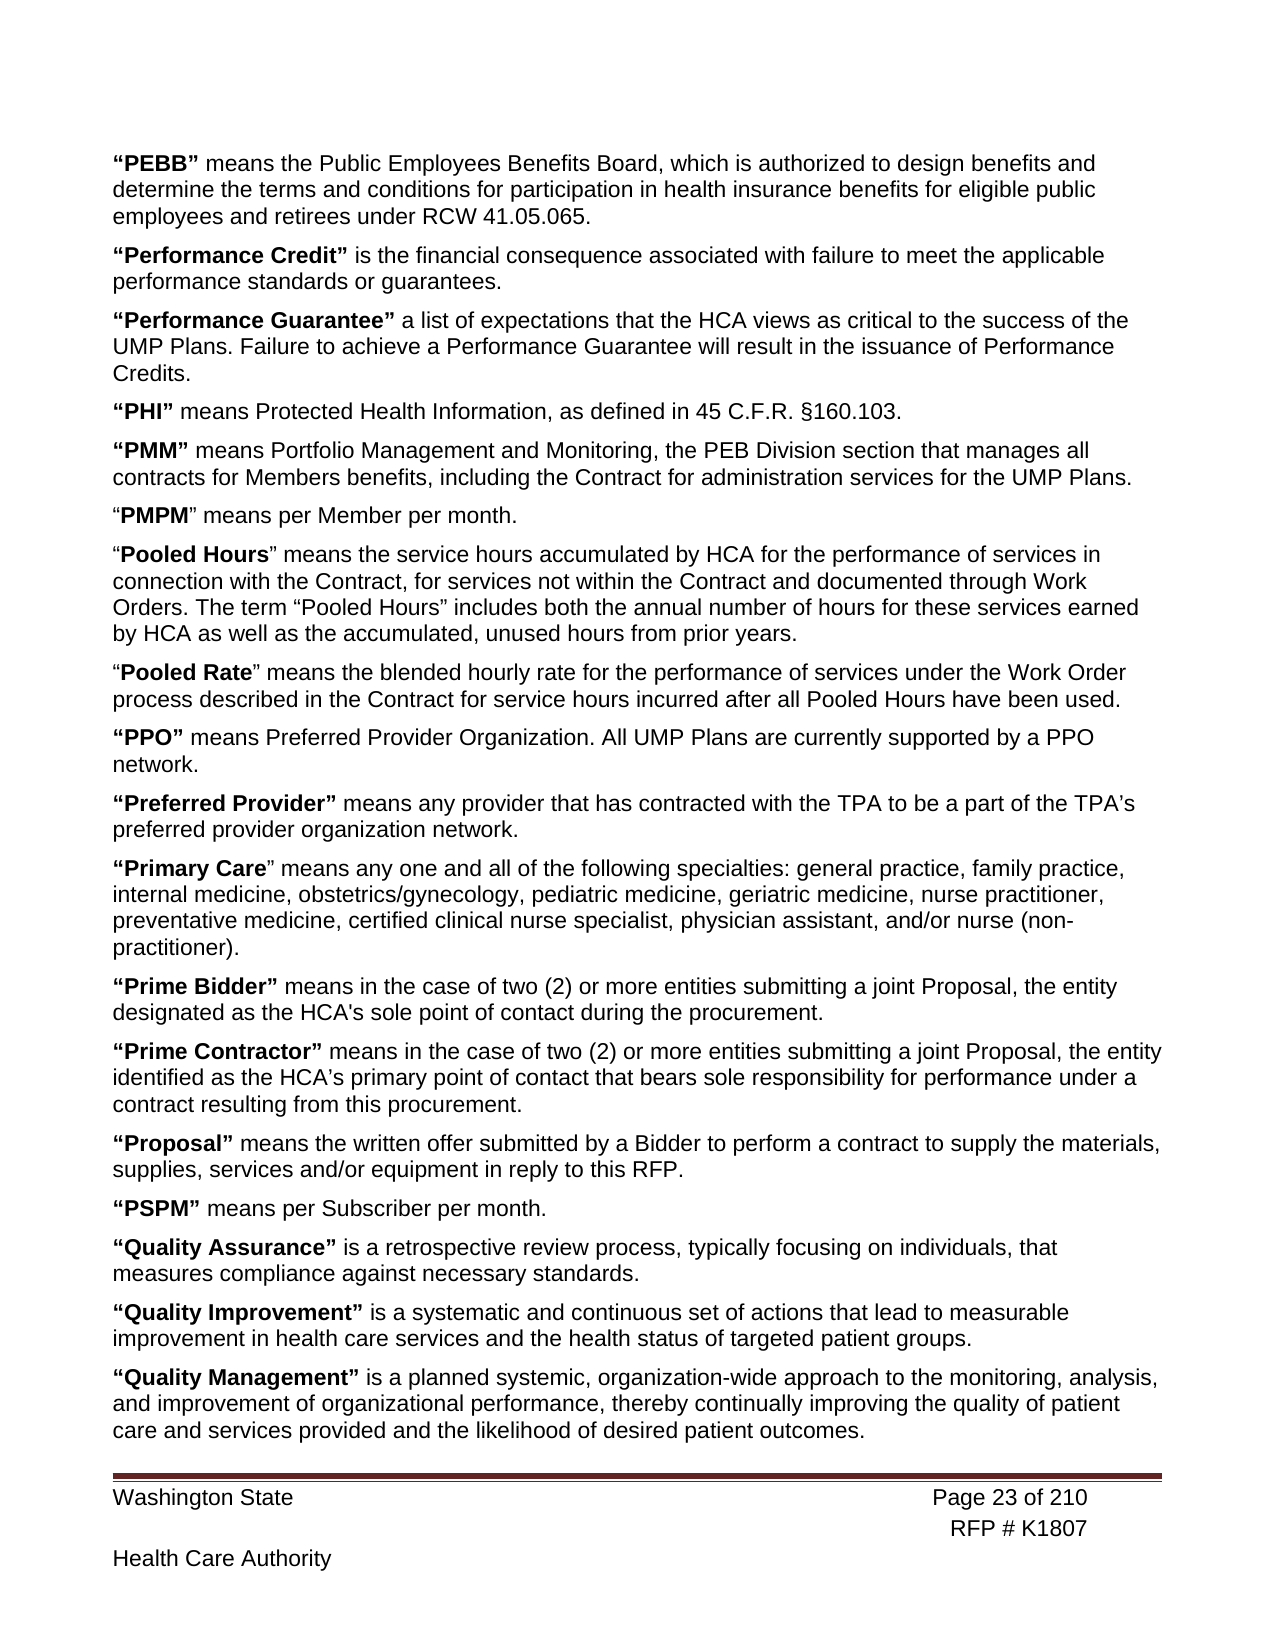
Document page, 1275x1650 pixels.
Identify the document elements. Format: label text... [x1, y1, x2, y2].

text “Quality Improvement” is a systematic and continuous set of actions that lead to measurable improvement in health care services and the health status of targeted patient groups. [112, 1299, 1162, 1351]
text “Quality Management” is a planned systemic, organization-wide approach to the monitoring, analysis, and improvement of organizational performance, thereby continually improving the quality of patient care and services provided and the likelihood of desired patient outcomes. [112, 1364, 1162, 1443]
text “PEBB” means the Public Employees Benefits Board, which is authorized to design benefits and determine the terms and conditions for participation in health insurance benefits for eligible public employees and retirees under RCW 41.05.065. [112, 150, 1162, 229]
text “PMPM” means per Member per month. [112, 502, 1162, 529]
text “PMM” means Portfolio Management and Monitoring, the PEB Division section that manages all contracts for Members benefits, including the Contract for administration services for the UMP Plans. [112, 437, 1162, 490]
text “PSPM” means per Subscriber per month. [112, 1195, 1162, 1221]
text “Prime Contractor” means in the case of two (2) or more entities submitting a joint Proposal, the entity identified as the HCA’s primary point of contact that bears sole responsibility for performance under a contract resulting from this procurement. [112, 1038, 1162, 1117]
text “Prime Bidder” means in the case of two (2) or more entities submitting a joint Proposal, the entity designated as the HCA's sole point of contact during the procurement. [112, 973, 1162, 1025]
text “PHI” means Protected Health Information, as defined in 45 C.F.R. §160.103. [112, 398, 1162, 425]
text “Proposal” means the written offer submitted by a Bidder to perform a contract to supply the materials, supplies, services and/or equipment in reply to this RFP. [112, 1129, 1162, 1182]
text “PPO” means Preferred Provider Organization. All UMP Plans are currently supported by a PPO network. [112, 724, 1162, 777]
text “Quality Assurance” is a retrospective review process, typically focusing on individuals, that measures compliance against necessary standards. [112, 1233, 1162, 1286]
text “Preferred Provider” means any provider that has contracted with the TPA to be a part of the TPA’s preferred provider organization network. [112, 789, 1162, 842]
text “Pooled Hours” means the service hours accumulated by HCA for the performance of services in connection with the Contract, for services not within the Contract and documented through Work Orders. The term “Pooled Hours” includes both the annual number of hours for these services earned by HCA as well as the accumulated, unused hours from prior years. [112, 541, 1162, 647]
text “Pooled Rate” means the blended hourly rate for the performance of services under the Work Order process described in the Contract for service hours incurred after all Pooled Hours have been used. [112, 659, 1162, 712]
text “Performance Guarantee” a list of expectations that the HCA views as critical to the success of the UMP Plans. Failure to achieve a Performance Guarantee will result in the issuance of Performance Credits. [112, 307, 1162, 386]
text “Performance Credit” is the financial consequence associated with failure to meet the applicable performance standards or guarantees. [112, 242, 1162, 294]
text “Primary Care” means any one and all of the following specialties: general practice, family practice, internal medicine, obstetrics/gynecology, pediatric medicine, geriatric medicine, nurse practitioner, preventative medicine, certified clinical nurse specialist, physician assistant, and/or nurse (non-practitioner). [112, 855, 1162, 960]
